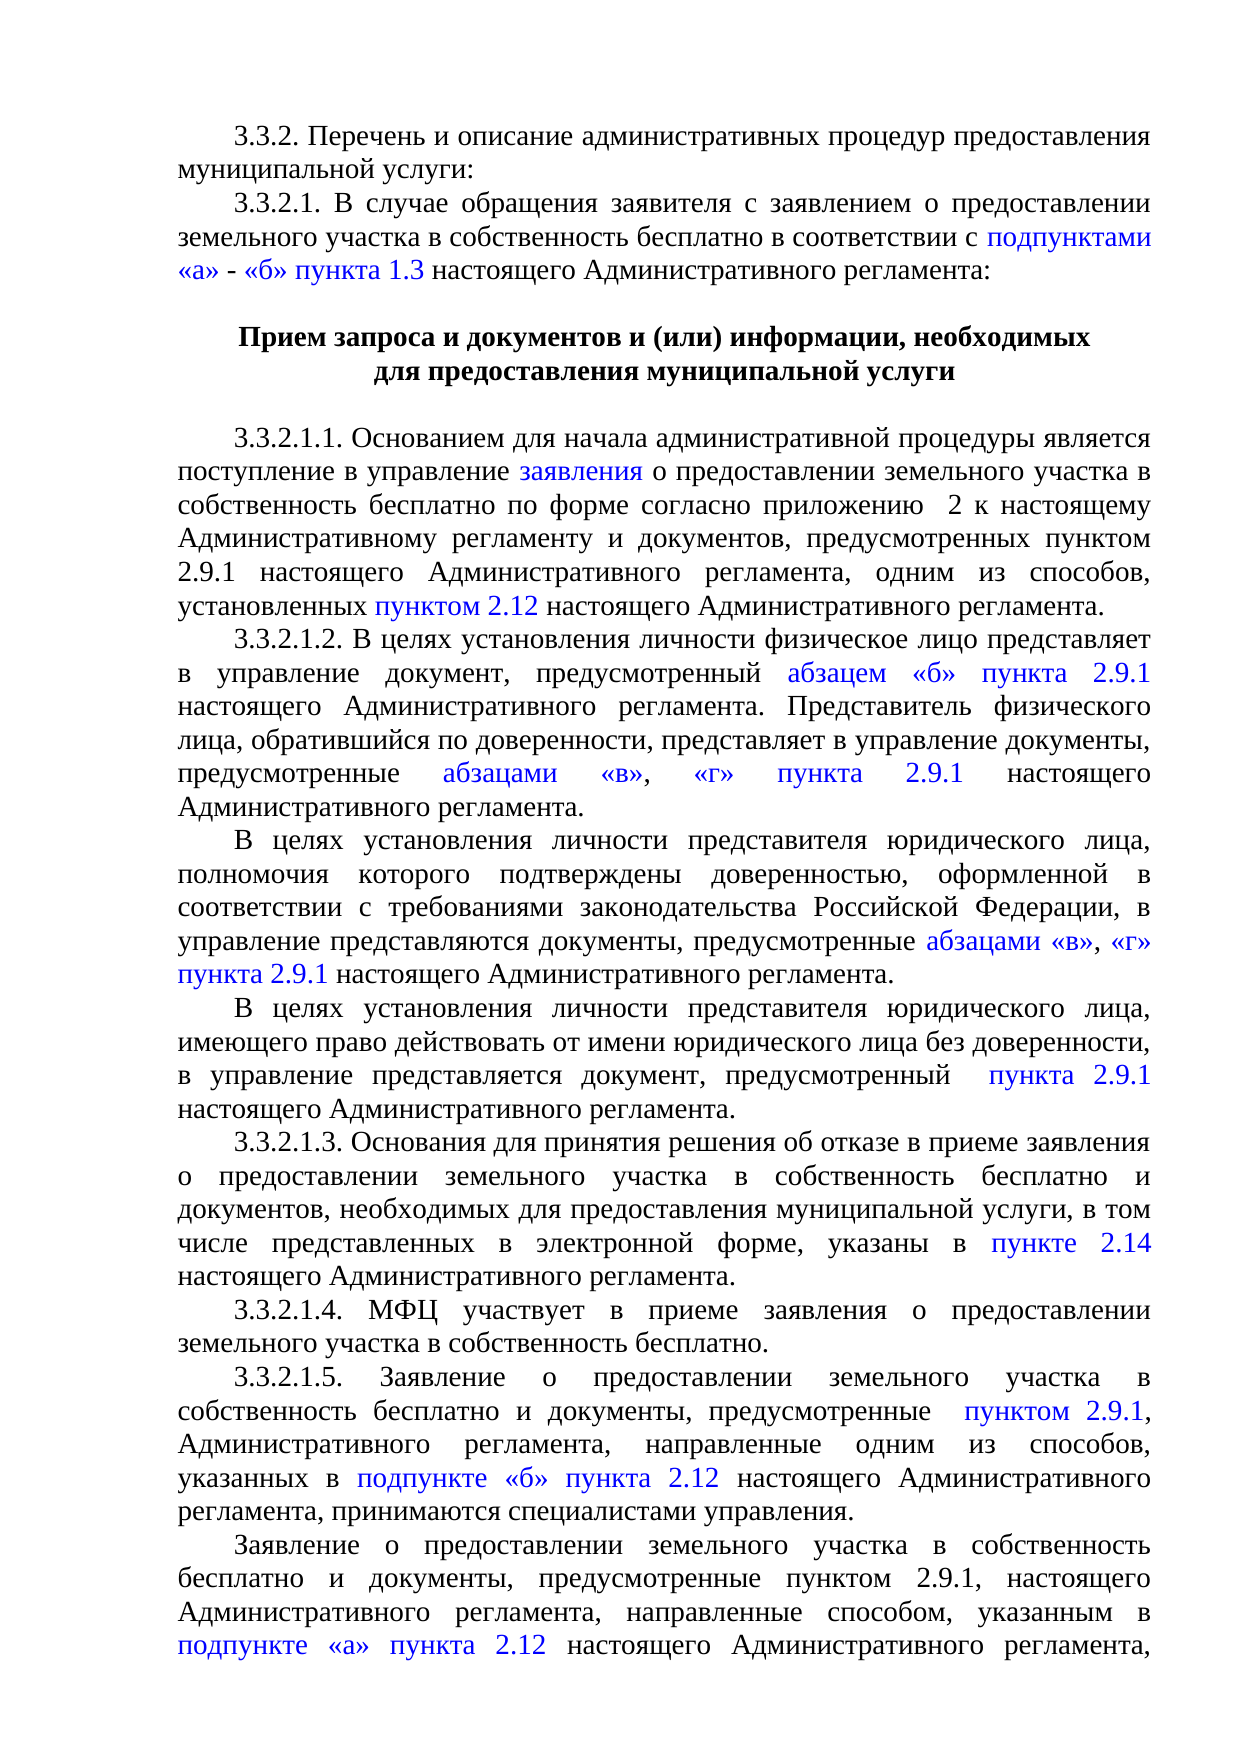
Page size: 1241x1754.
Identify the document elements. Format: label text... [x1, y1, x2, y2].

text 3.3.2.1.4. МФЦ участвует в приеме заявления о предоставлении земельного участка в собственность бесплатно. [177, 1292, 1152, 1359]
text В целях установления личности представителя юридического лица, имеющего право действовать от имени юридического лица без доверенности, в управление представляется документ, предусмотренный пункта 2.9.1 настоящего Административного регламента. [177, 990, 1152, 1124]
text 3.3.2.1.3. Основания для принятия решения об отказе в приеме заявления о предоставлении земельного участка в собственность бесплатно и документов, необходимых для предоставления муниципальной услуги, в том числе представленных в электронной форме, указаны в пункте 2.14 настоящего Административного регламента. [177, 1124, 1152, 1292]
text 3.3.2.1.5. Заявление о предоставлении земельного участка в собственность бесплатно и документы, предусмотренные пунктом 2.9.1, Административного регламента, направленные одним из способов, указанных в подпункте «б» пункта 2.12 настоящего Административного регламента, принимаются специалистами управления. [177, 1359, 1152, 1527]
text 3.3.2.1.1. Основанием для начала административной процедуры является поступление в управление заявления о предоставлении земельного участка в собственность бесплатно по форме согласно приложению 2 к настоящему Административному регламенту и документов, предусмотренных пунктом 2.9.1 настоящего Административного регламента, одним из способов, установленных пунктом 2.12 настоящего Административного регламента. [177, 420, 1152, 621]
title Прием запроса и документов и (или) информации, необходимых [177, 319, 1152, 353]
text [177, 1527, 1152, 1661]
text 3.3.2.1.2. В целях установления личности физическое лицо представляет в управление документ, предусмотренный абзацем «б» пункта 2.9.1 настоящего Административного регламента. Представитель физического лица, обратившийся по доверенности, представляет в управление документы, предусмотренные абзацами «в», «г» пункта 2.9.1 настоящего Административного регламента. [177, 621, 1152, 822]
text 3.3.2. Перечень и описание административных процедур предоставления муниципальной услуги: [177, 118, 1152, 185]
text В целях установления личности представителя юридического лица, полномочия которого подтверждены доверенностью, оформленной в соответствии с требованиями законодательства Российской Федерации, в управление представляются документы, предусмотренные абзацами «в», «г» пункта 2.9.1 настоящего Административного регламента. [177, 822, 1152, 990]
text 3.3.2.1. В случае обращения заявителя с заявлением о предоставлении земельного участка в собственность бесплатно в соответствии с подпунктами «а» - «б» пункта 1.3 настоящего Административного регламента: [177, 185, 1152, 286]
title для предоставления муниципальной услуги [177, 353, 1152, 386]
